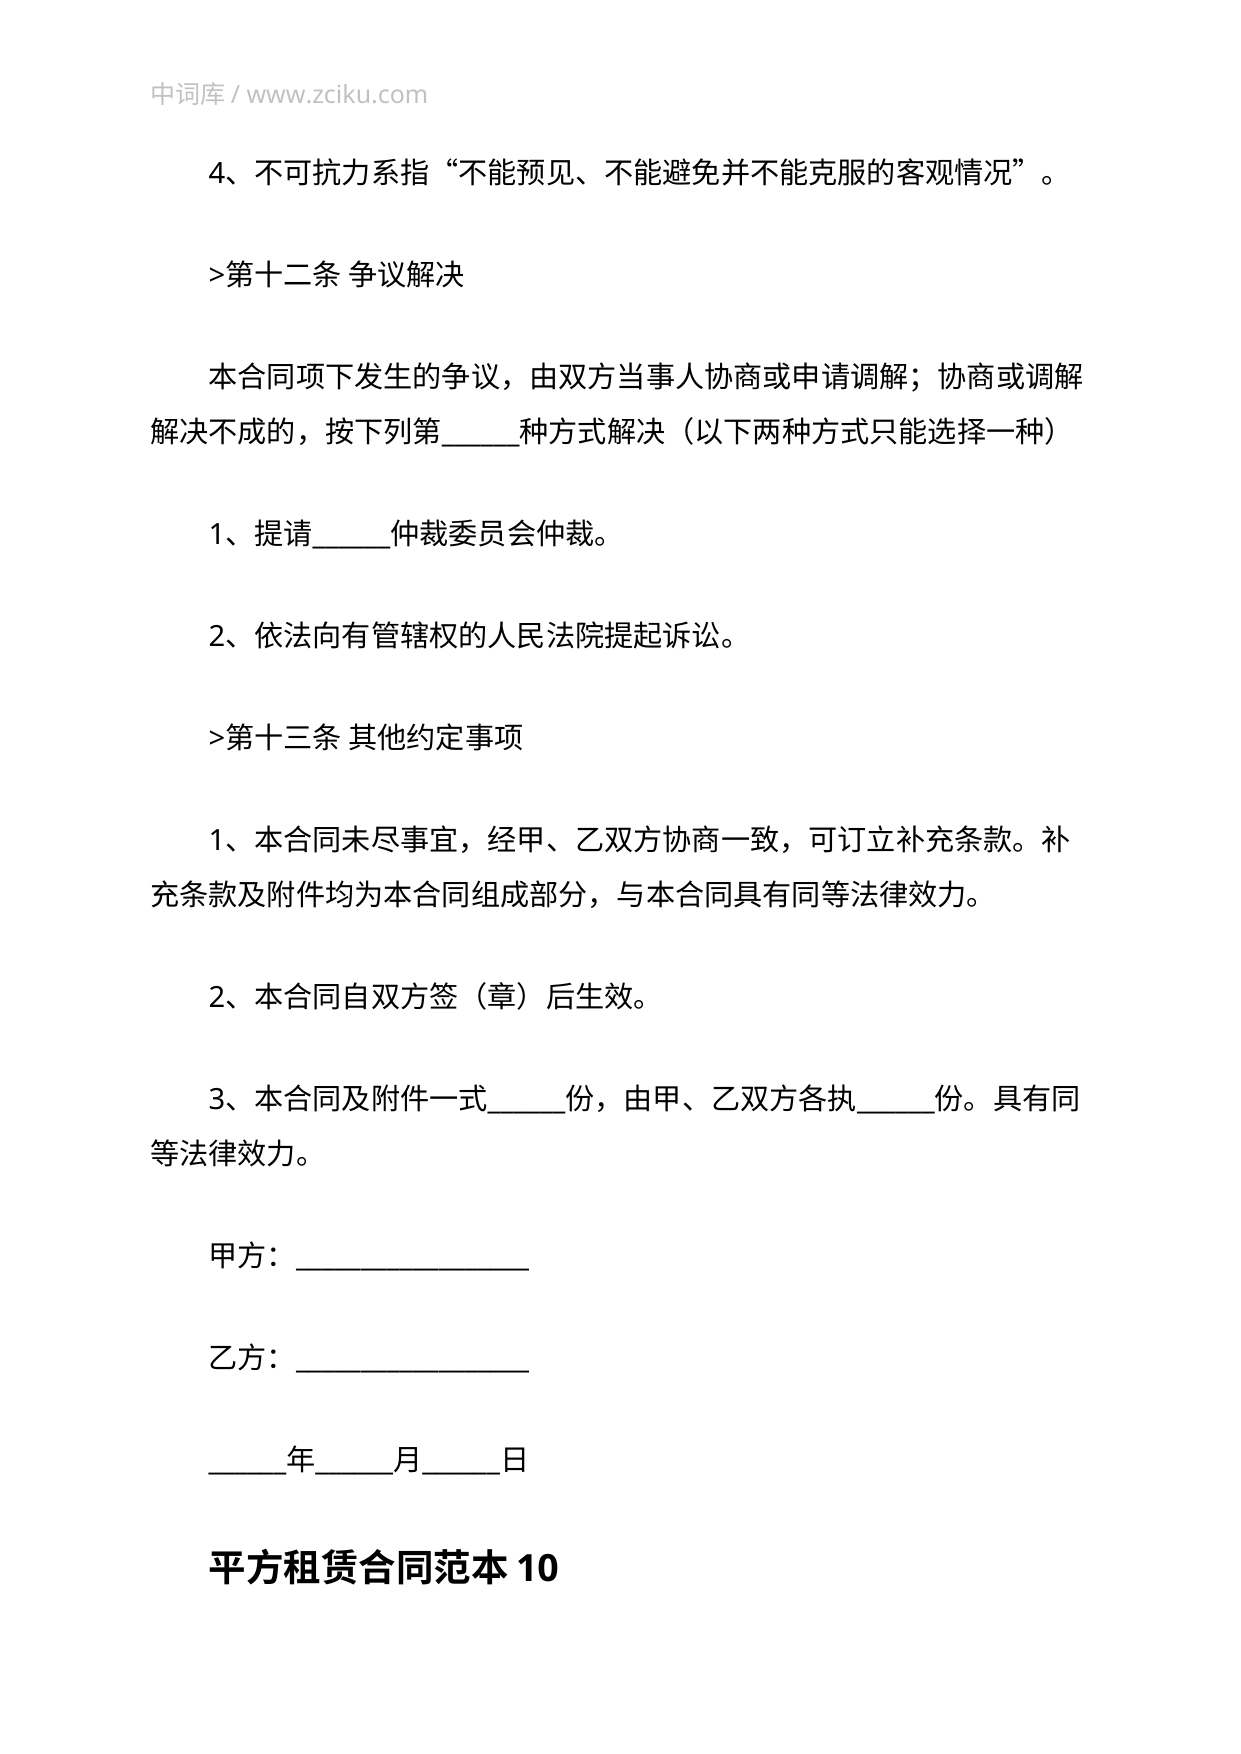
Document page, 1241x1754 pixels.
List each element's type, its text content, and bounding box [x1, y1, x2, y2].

text >第十三条 其他约定事项 [150, 715, 1090, 757]
text 3、本合同及附件一式______份，由甲、乙双方各执______份。具有同等法律效力。 [150, 1076, 1090, 1173]
text 1、本合同未尽事宜，经甲、乙双方协商一致，可订立补充条款。补充条款及附件均为本合同组成部分，与本合同具有同等法律效力。 [150, 817, 1090, 914]
text 2、依法向有管辖权的人民法院提起诉讼。 [150, 613, 1090, 655]
text 1、提请______仲裁委员会仲裁。 [150, 511, 1090, 553]
text >第十二条 争议解决 [150, 252, 1090, 294]
text ______年______月______日 [150, 1436, 1090, 1479]
text 甲方：__________________ [150, 1232, 1090, 1275]
text 乙方：__________________ [150, 1334, 1090, 1377]
text 本合同项下发生的争议，由双方当事人协商或申请调解；协商或调解解决不成的，按下列第______种方式解决（以下两种方式只能选择一种） [150, 354, 1090, 451]
text 4、不可抗力系指“不能预见、不能避免并不能克服的客观情况”。 [150, 150, 1090, 192]
text 2、本合同自双方签（章）后生效。 [150, 973, 1090, 1016]
text 平方租赁合同范本10 [150, 1538, 1090, 1593]
